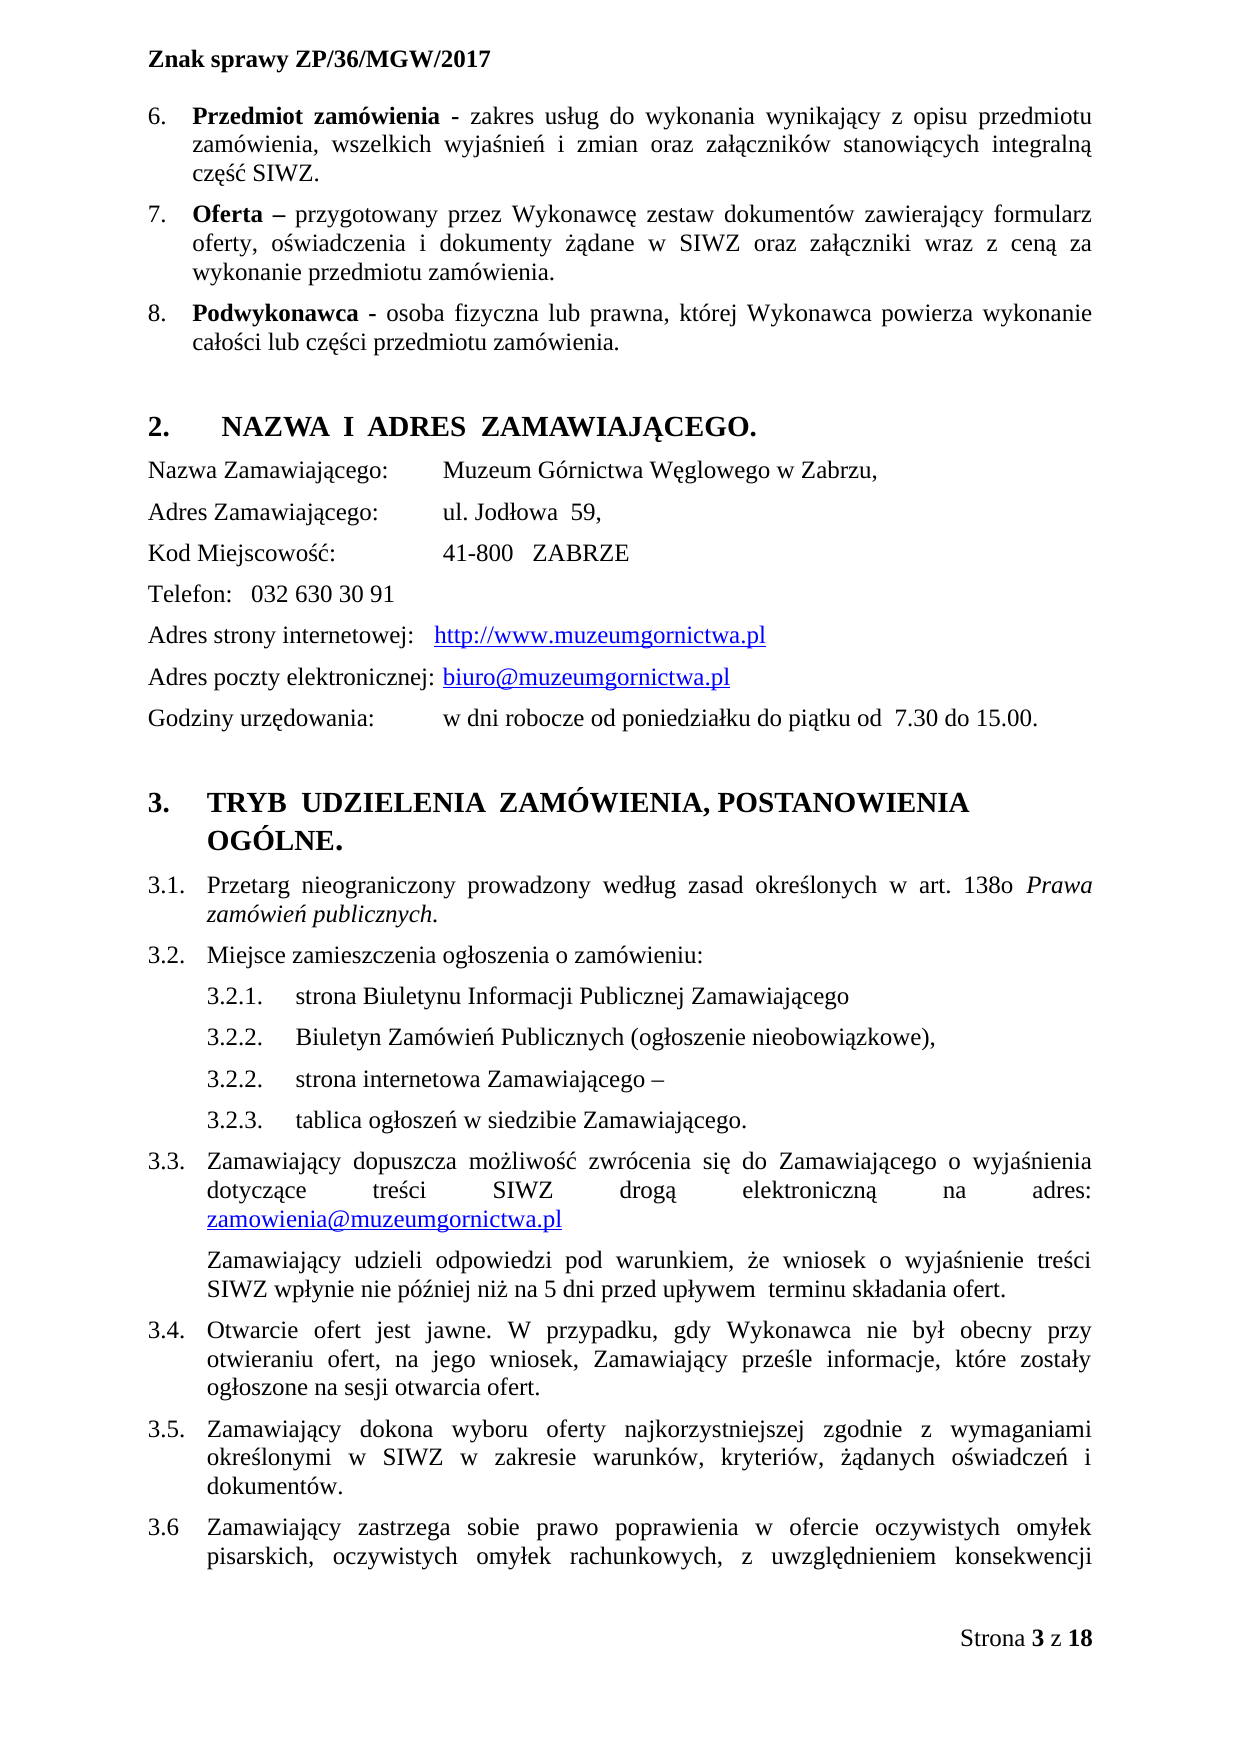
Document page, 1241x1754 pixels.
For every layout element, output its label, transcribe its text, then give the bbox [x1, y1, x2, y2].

text Adres strony internetowej: http://www.muzeumgornictwa.pl [148, 621, 1093, 649]
text 3.1. Przetarg nieograniczony prowadzony według zasad określonych w art. 138o Prawa zamówień publicznych. [148, 870, 1093, 927]
text Telefon: 032 630 30 91 [148, 579, 1093, 608]
list 3.2.1. strona Biuletynu Informacji Publicznej Zamawiającego [207, 981, 1093, 1010]
text 3.3. Zamawiający dopuszcza możliwość zwrócenia się do Zamawiającego o wyjaśnienia dotyczące treści SIWZ drogą elektroniczną na adres: zamowienia@muzeumgornictwa.pl [148, 1146, 1093, 1232]
list 3.2.2. Biuletyn Zamówień Publicznych (ogłoszenie nieobowiązkowe), [207, 1022, 1093, 1051]
list Zamawiający udzieli odpowiedzi pod warunkiem, że wniosek o wyjaśnienie treści SIWZ wpłynie nie później niż na 5 dni przed upływem terminu składania ofert. [207, 1245, 1093, 1302]
list Przedmiot zamówienia - zakres usług do wykonania wynikający z opisu przedmiotu zamówienia, wszelkich wyjaśnień i zmian oraz załączników stanowiących integralną część SIWZ. [148, 101, 1093, 187]
text Adres poczty elektronicznej: biuro@muzeumgornictwa.pl [148, 662, 1093, 691]
list Podwykonawca - osoba fizyczna lub prawna, której Wykonawca powierza wykonanie całości lub części przedmiotu zamówienia. [148, 298, 1093, 356]
text Adres Zamawiającego: ul. Jodłowa 59, [148, 497, 1093, 526]
text 3.5. Zamawiający dokona wyboru oferty najkorzystniejszej zgodnie z wymaganiami określonymi w SIWZ w zakresie warunków, kryteriów, żądanych oświadczeń i dokumentów. [148, 1414, 1093, 1500]
text Nazwa Zamawiającego: Muzeum Górnictwa Węglowego w Zabrzu, [148, 456, 1093, 484]
text 3.4. Otwarcie ofert jest jawne. W przypadku, gdy Wykonawca nie był obecny przy otwieraniu ofert, na jego wniosek, Zamawiający prześle informacje, które zostały ogłoszone na sesji otwarcia ofert. [148, 1315, 1093, 1401]
list 3.2.3. tablica ogłoszeń w siedzibie Zamawiającego. [207, 1105, 1093, 1134]
text 3.2. Miejsce zamieszczenia ogłoszenia o zamówieniu: [148, 940, 1093, 969]
list 3.2.2. strona internetowa Zamawiającego – [207, 1064, 1093, 1092]
subtitle NAZWA I ADRES ZAMAWIAJĄCEGO. [148, 409, 1093, 443]
text Kod Miejscowość: 41-800 ZABRZE [148, 538, 1093, 567]
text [148, 1512, 1093, 1570]
text Godziny urzędowania: w dni robocze od poniedziałku do piątku od 7.30 do 15.00. [148, 703, 1093, 732]
subtitle TRYB UDZIELENIA ZAMÓWIENIA, POSTANOWIENIA OGÓLNE. [148, 786, 1093, 857]
list Oferta – przygotowany przez Wykonawcę zestaw dokumentów zawierający formularz oferty, oświadczenia i dokumenty żądane w SIWZ oraz załączniki wraz z ceną za wykonanie przedmiotu zamówienia. [148, 199, 1093, 286]
